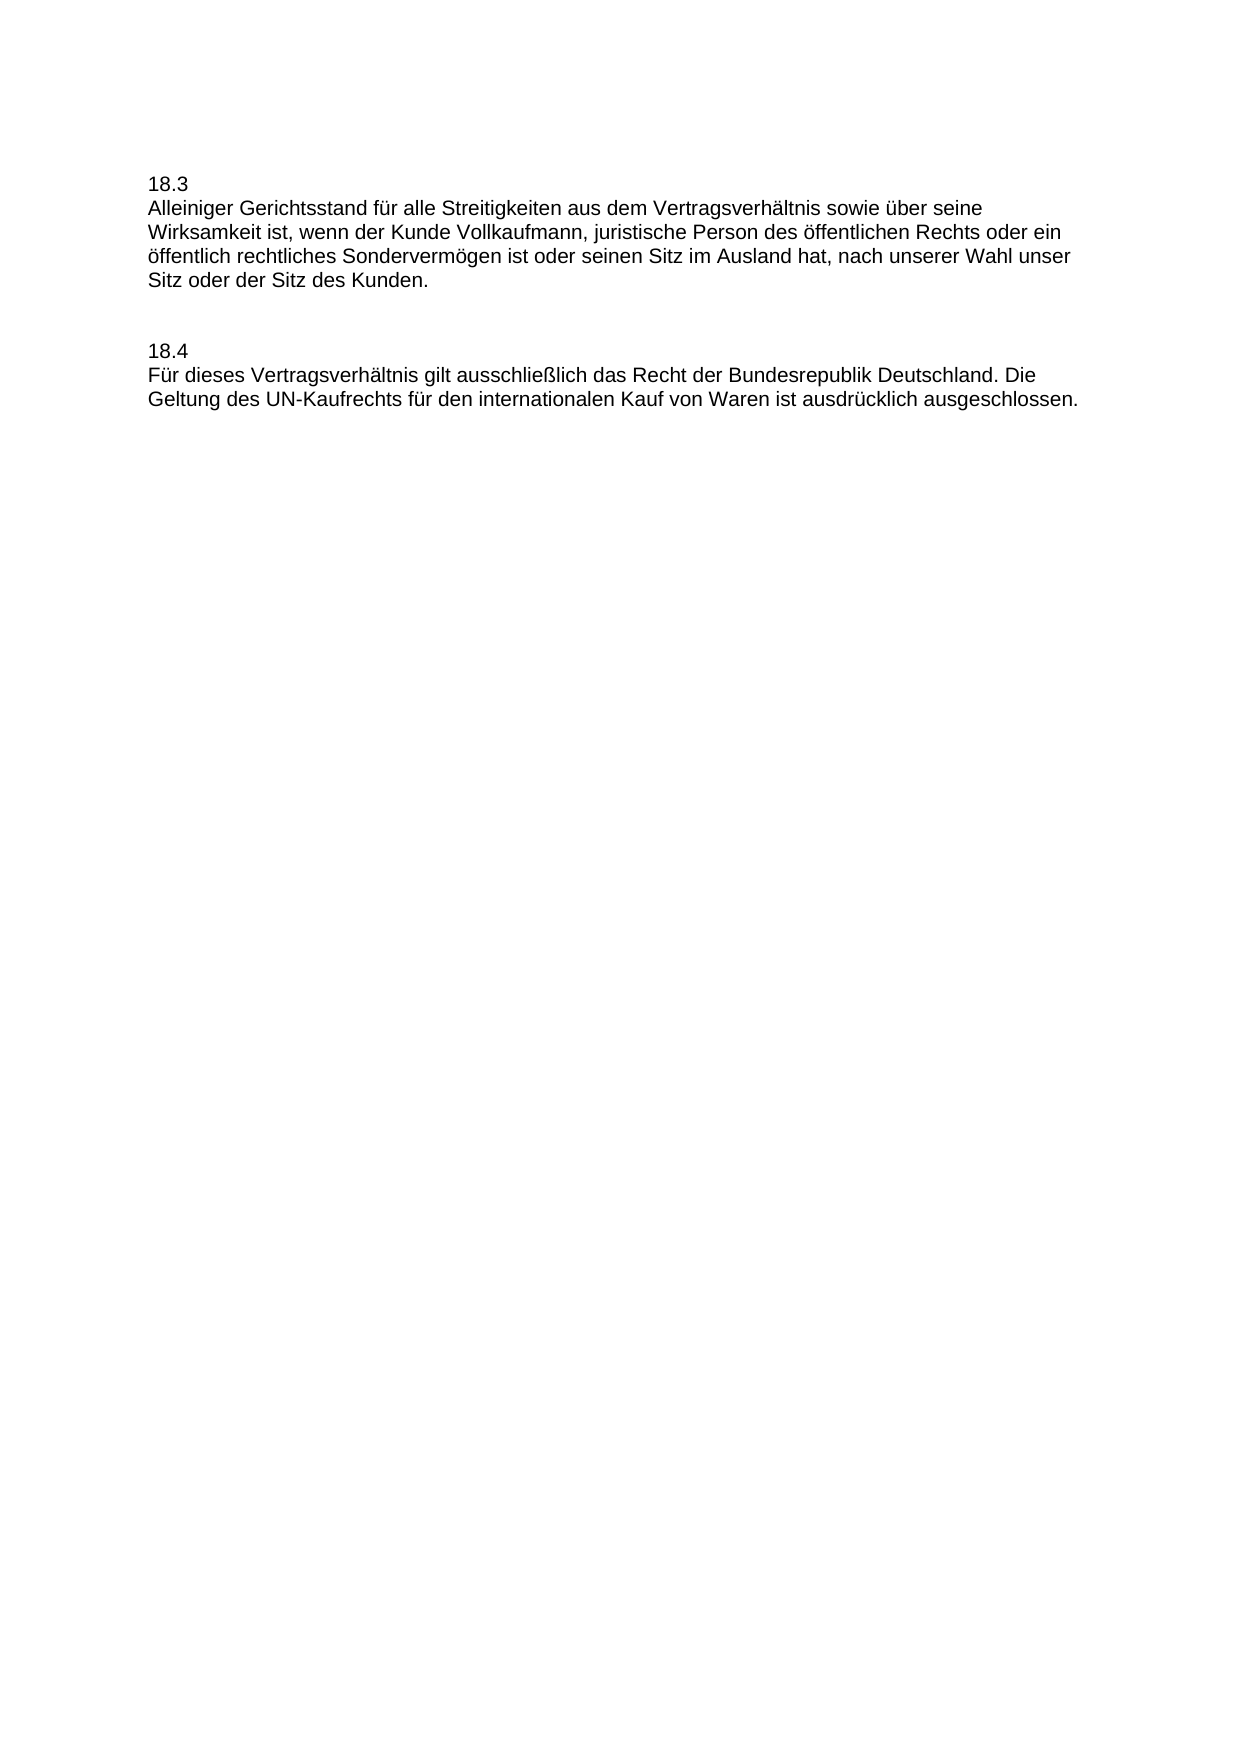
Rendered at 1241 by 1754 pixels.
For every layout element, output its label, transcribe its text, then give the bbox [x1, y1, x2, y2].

text Alleiniger Gerichtsstand für alle Streitigkeiten aus dem Vertragsverhältnis sowie über seine Wirksamkeit ist, wenn der Kunde Vollkaufmann, juristische Person des öffentlichen Rechts oder ein öffentlich rechtliches Sondervermögen ist oder seinen Sitz im Ausland hat, nach unserer Wahl unser Sitz oder der Sitz des Kunden. [148, 196, 1093, 291]
text 18.3 [148, 172, 1093, 196]
text Für dieses Vertragsverhältnis gilt ausschließlich das Recht der Bundesrepublik Deutschland. Die Geltung des UN-Kaufrechts für den internationalen Kauf von Waren ist ausdrücklich ausgeschlossen. [148, 363, 1093, 411]
text 18.4 [148, 339, 1093, 363]
